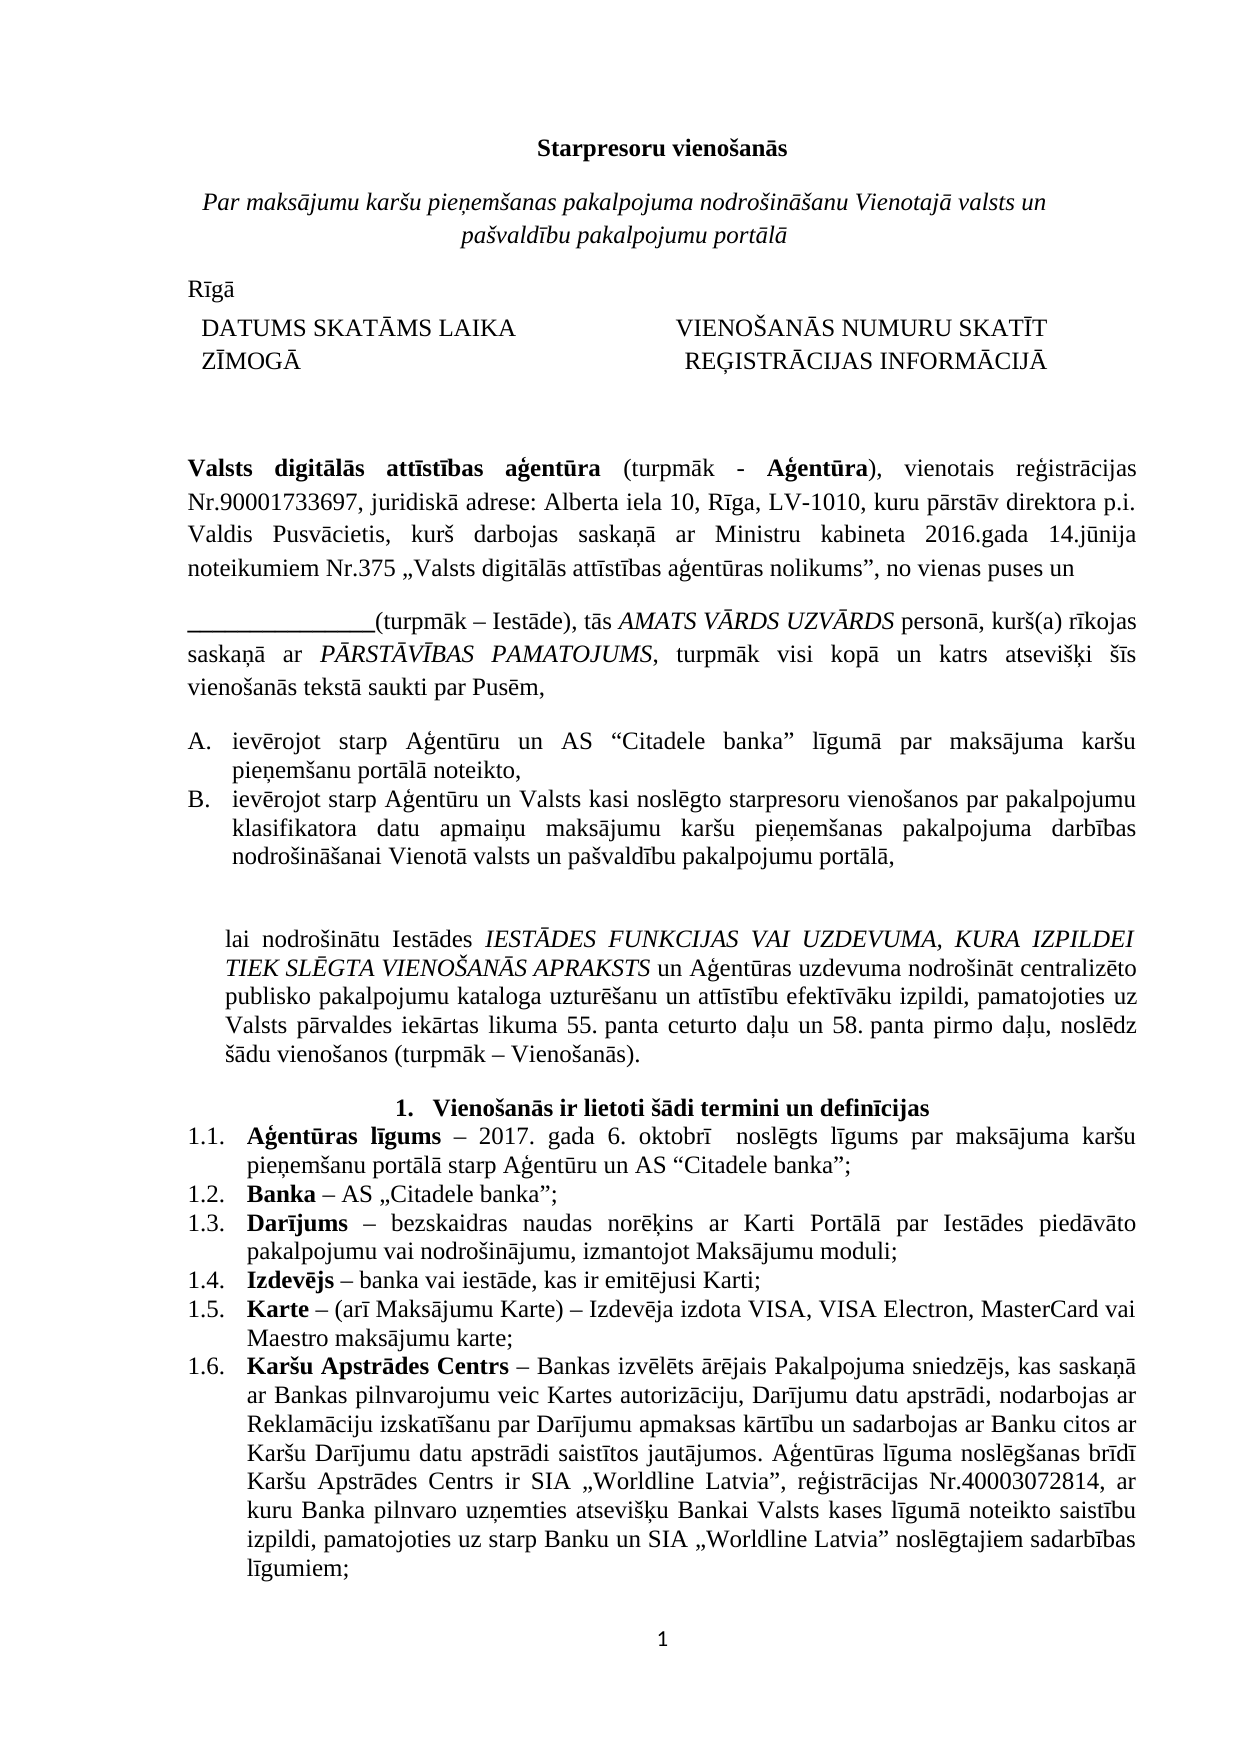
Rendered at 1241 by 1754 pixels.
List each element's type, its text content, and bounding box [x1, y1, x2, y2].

text Rīgā [187, 274, 1240, 302]
text Par maksājumu karšu pieņemšanas pakalpojuma nodrošināšanu Vienotajā valsts un pašvaldību pakalpojumu portālā [187, 187, 1063, 248]
text Starpresoru vienošanās [187, 133, 1137, 162]
list Vienošanās ir lietoti šādi termini un definīcijas [187, 1093, 1137, 1121]
list ievērojot starp Aģentūru un Valsts kasi noslēgto starpresoru vienošanos par pakalpojumu klasifikatora datu apmaiņu maksājumu karšu pieņemšanas pakalpojuma darbības nodrošināšanai Vienotā valsts un pašvaldību pakalpojumu portālā, [187, 784, 1137, 870]
list Izdevējs – banka vai iestāde, kas ir emitējusi Karti; [187, 1265, 1137, 1294]
text _______________(turpmāk – Iestāde), tās AMATS VĀRDS UZVĀRDS personā, kurš(a) rīkojas saskaņā ar PĀRSTĀVĪBAS PAMATOJUMS, turpmāk visi kopā un katrs atsevišķi šīs vienošanās tekstā saukti par Pusēm, [187, 606, 1137, 701]
list Aģentūras līgums – 2017. gada 6. oktobrī noslēgts līgums par maksājuma karšu pieņemšanu portālā starp Aģentūru un AS “Citadele banka”; [187, 1121, 1137, 1179]
list Darījums – bezskaidras naudas norēķins ar Karti Portālā par Iestādes piedāvāto pakalpojumu vai nodrošinājumu, izmantojot Maksājumu moduli; [187, 1208, 1137, 1265]
text lai nodrošinātu Iestādes IESTĀDES FUNKCIJAS VAI UZDEVUMA, KURA IZPILDEI TIEK SLĒGTA VIENOŠANĀS APRAKSTS un Aģentūras uzdevuma nodrošināt centralizēto publisko pakalpojumu kataloga uzturēšanu un attīstību efektīvāku izpildi, pamatojoties uz Valsts pārvaldes iekārtas likuma 55. panta ceturto daļu un 58. panta pirmo daļu, noslēdz šādu vienošanos (turpmāk – Vienošanās). [225, 924, 1137, 1068]
list ievērojot starp Aģentūru un AS “Citadele banka” līgumā par maksājuma karšu pieņemšanu portālā noteikto, [187, 726, 1137, 784]
text Valsts digitālās attīstības aģentūra (turpmāk - Aģentūra), vienotais reģistrācijas Nr.90001733697, juridiskā adrese: Alberta iela 10, Rīga, LV-1010, kuru pārstāv direktora p.i. Valdis Pusvācietis, kurš darbojas saskaņā ar Ministru kabineta 2016.gada 14.jūnija noteikumiem Nr.375 „Valsts digitālās attīstības aģentūras nolikums”, no vienas puses un [187, 453, 1137, 581]
list Karte – (arī Maksājumu Karte) – Izdevēja izdota VISA, VISA Electron, MasterCard vai Maestro maksājumu karte; [187, 1294, 1137, 1351]
list Banka – AS „Citadele banka”; [187, 1179, 1137, 1208]
table_header DATUMS SKATĀMS LAIKA ZĪMOGĀ [201, 307, 523, 400]
table_header VIENOŠANĀS NUMURU SKATĪT REĢISTRĀCIJAS INFORMĀCIJĀ [524, 307, 1059, 400]
list Karšu Apstrādes Centrs – Bankas izvēlēts ārējais Pakalpojuma sniedzējs, kas saskaņā ar Bankas pilnvarojumu veic Kartes autorizāciju, Darījumu datu apstrādi, nodarbojas ar Reklamāciju izskatīšanu par Darījumu apmaksas kārtību un sadarbojas ar Banku citos ar Karšu Darījumu datu apstrādi saistītos jautājumos. Aģentūras līguma noslēgšanas brīdī Karšu Apstrādes Centrs ir SIA „Worldline Latvia”, reģistrācijas Nr.40003072814, ar kuru Banka pilnvaro uzņemties atsevišķu Bankai Valsts kases līgumā noteikto saistību izpildi, pamatojoties uz starp Banku un SIA „Worldline Latvia” noslēgtajiem sadarbības līgumiem; [187, 1351, 1137, 1581]
